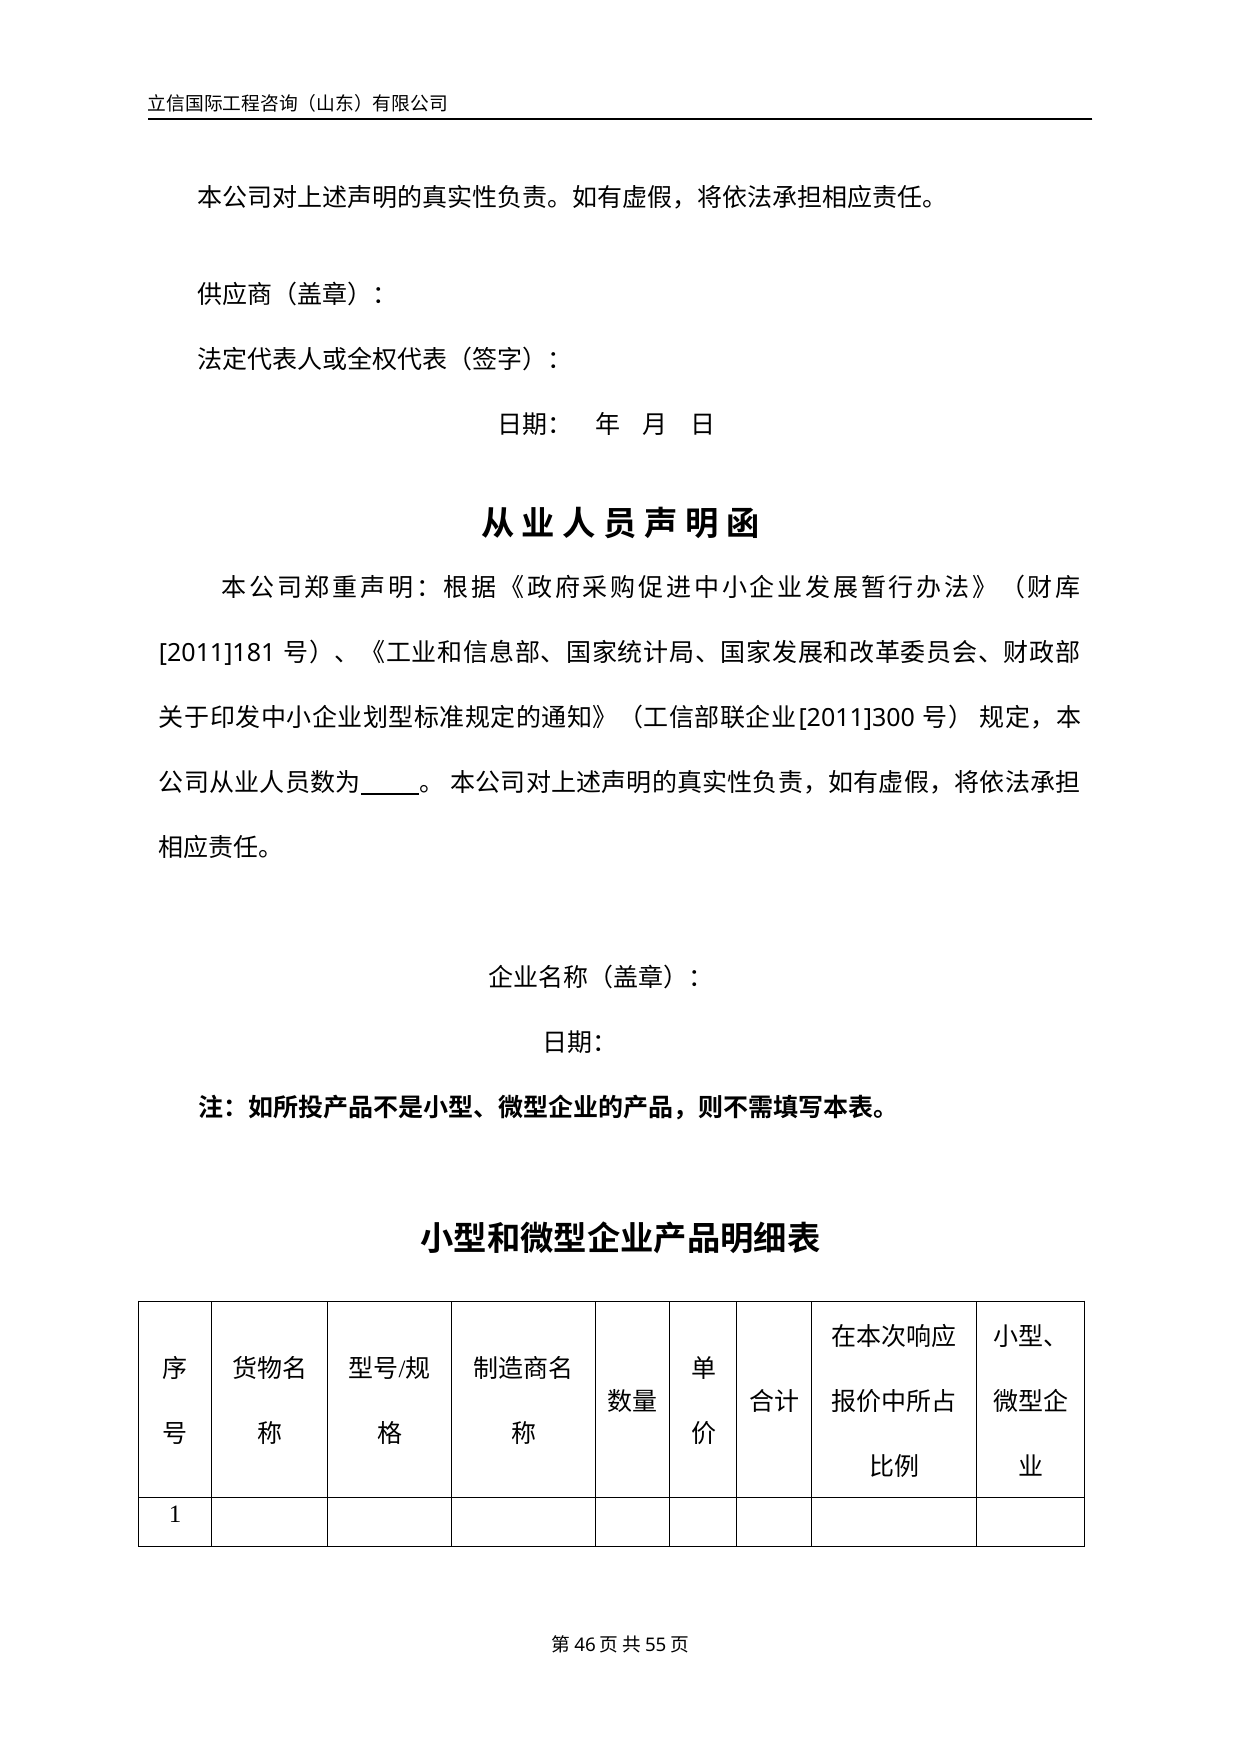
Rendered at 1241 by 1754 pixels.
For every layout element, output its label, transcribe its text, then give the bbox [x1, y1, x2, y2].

text 供应商（盖章）： [148, 261, 1092, 326]
table_header 货物名称 [212, 1302, 327, 1497]
table_header 序号 [139, 1302, 211, 1497]
text 日期： [148, 1008, 1092, 1073]
text 本公司郑重声明：根据《政府采购促进中小企业发展暂行办法》（财库 [2011]181 号）、《工业和信息部、国家统计局、国家发展和改革委员会、财政部关于印发中小企业划型标准规定的通知》（工信部联企业[2011]300 号） 规定，本公司从业人员数为 。 本公司对上述声明的真实性负责，如有虚假，将依法承担相应责任。 [159, 553, 1082, 878]
table_cell [212, 1498, 327, 1546]
table_cell [452, 1498, 595, 1546]
text 注：如所投产品不是小型、微型企业的产品，则不需填写本表。 [148, 1073, 1092, 1138]
table_cell [670, 1498, 736, 1546]
text 法定代表人或全权代表（签字）： [148, 326, 1092, 391]
table_cell [977, 1498, 1084, 1546]
text 本公司对上述声明的真实性负责。如有虚假，将依法承担相应责任。 [148, 163, 1092, 228]
table_cell [596, 1498, 669, 1546]
table_cell [328, 1498, 451, 1546]
table_header 合计 [737, 1302, 811, 1497]
table_cell [812, 1498, 976, 1546]
table_header 在本次响应报价中所占比例 [812, 1302, 976, 1497]
text 小型和微型企业产品明细表 [148, 1203, 1092, 1268]
table_cell [737, 1498, 811, 1546]
table_header 型号/规格 [328, 1302, 451, 1497]
table_header 单价 [670, 1302, 736, 1497]
text 从 业 人 员 声 明 函 [148, 488, 1092, 553]
table_header 数量 [596, 1302, 669, 1497]
table_cell 1 [139, 1498, 211, 1546]
table_header 小型、微型企业 [977, 1302, 1084, 1497]
text 日期： 年 月 日 [148, 391, 1092, 456]
text 企业名称（盖章）： [159, 943, 1082, 1008]
table_header 制造商名称 [452, 1302, 595, 1497]
